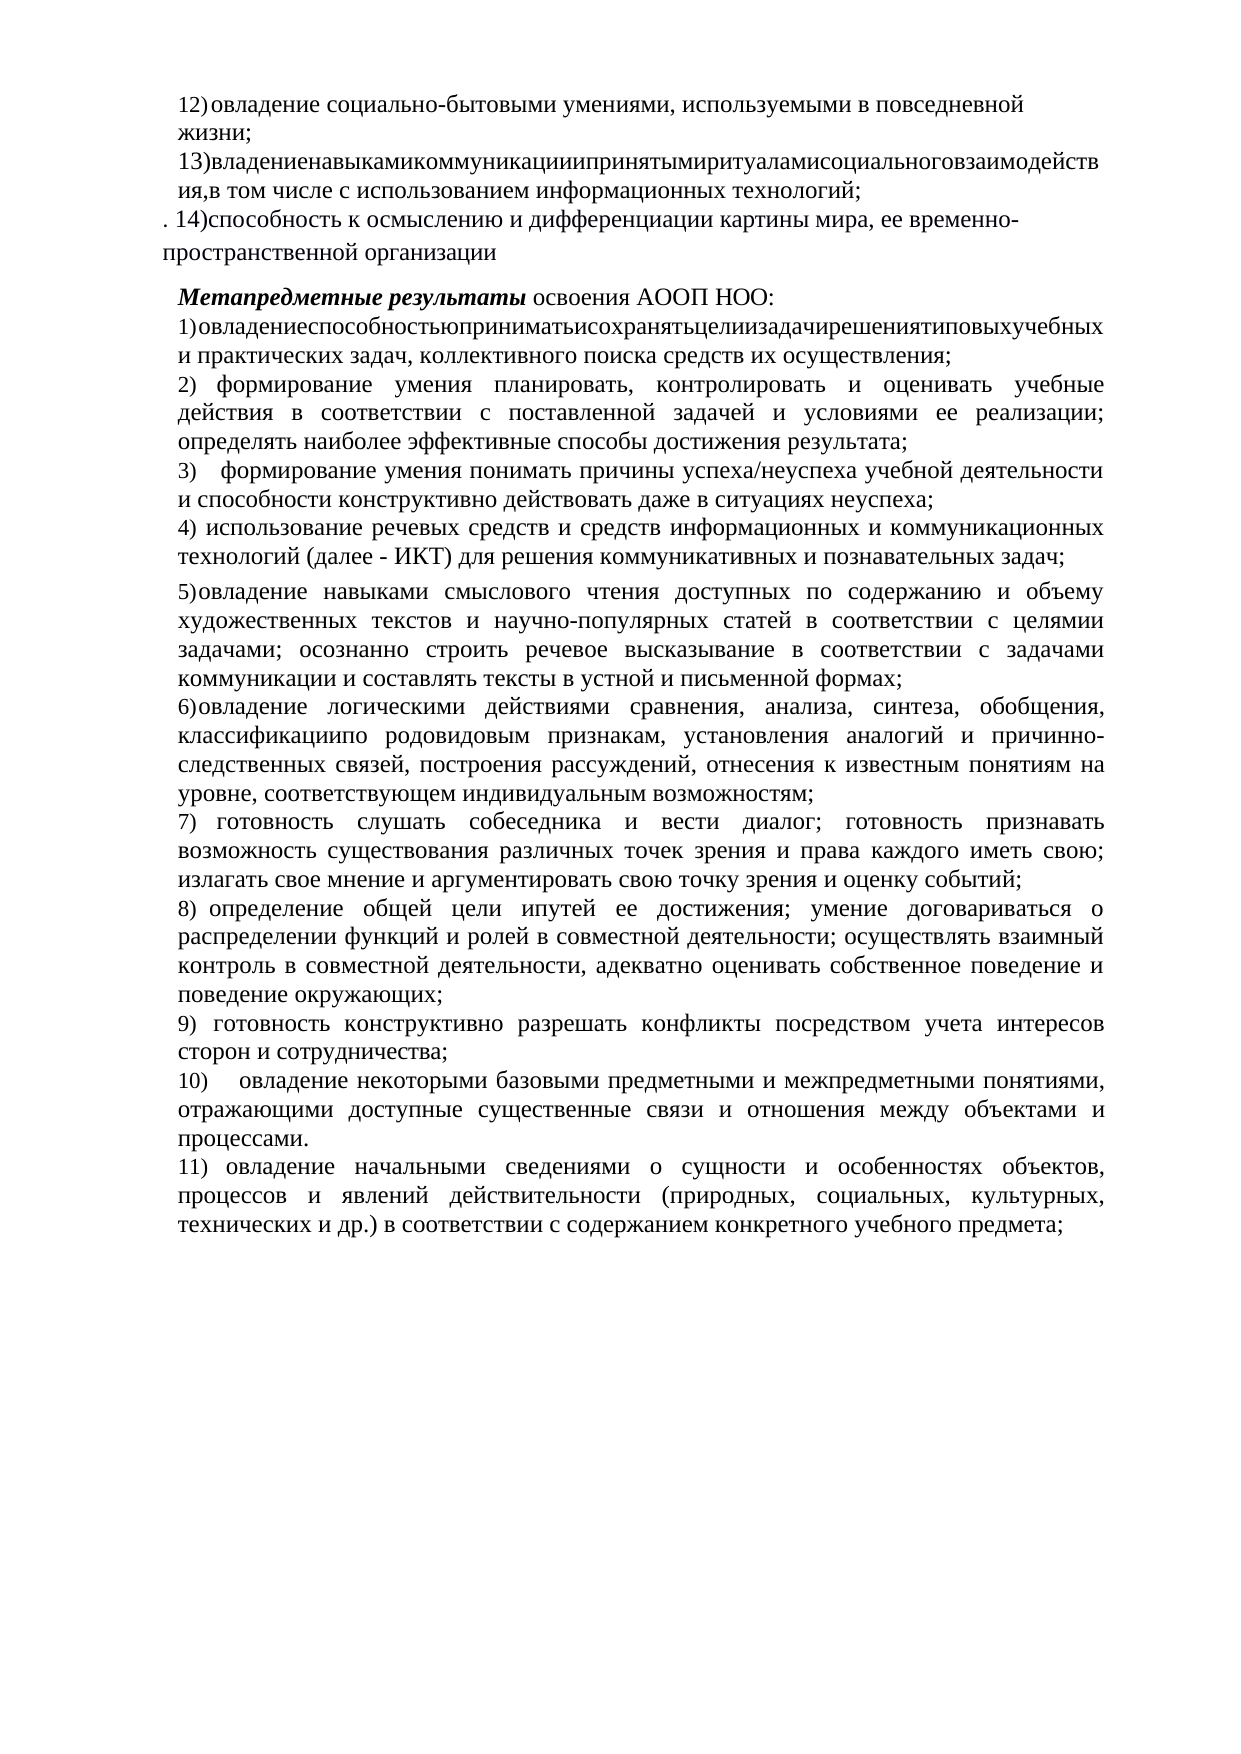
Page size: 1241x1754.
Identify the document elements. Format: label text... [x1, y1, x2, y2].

list готовность конструктивно разрешать конфликты посредством учета интересов сторон и сотрудничества; [178, 1008, 1105, 1065]
list овладение логическими действиями сравнения, анализа, синтеза, обобщения, классификациипо родовидовым признакам, установления аналогий и причинно-следственных связей, построения рассуждений, отнесения к известным понятиям на уровне, соответствующем индивидуальным возможностям; [178, 691, 1106, 806]
list овладение навыками смыслового чтения доступных по содержанию и объему художественных текстов и научно-популярных статей в соответствии с целямии задачами; осознанно строить речевое высказывание в соответствии с задачами коммуникации и составлять тексты в устной и письменной формах; [178, 576, 1105, 691]
list определение общей цели ипутей ее достижения; умение договариваться о распределении функций и ролей в совместной деятельности; осуществлять взаимный контроль в совместной деятельности, адекватно оценивать собственное поведение и поведение окружающих; [178, 893, 1105, 1008]
list формирование умения понимать причины успеха/неуспеха учебной деятельности и способности конструктивно действовать даже в ситуациях неуспеха; [178, 455, 1104, 512]
list формирование умения планировать, контролировать и оценивать учебные действия в соответствии с поставленной задачей и условиями ее реализации; определять наиболее эффективные способы достижения результата; [178, 369, 1105, 455]
list овладениеспособностьюприниматьисохранятьцелиизадачирешениятиповыхучебныхи практических задач, коллективного поиска средств их осуществления; [178, 311, 1105, 369]
text Метапредметные результаты освоения АООП НОО: [178, 282, 1167, 311]
text . 14)способность к осмыслению и дифференциации картины мира, ее временно-пространственной организации [162, 204, 1167, 266]
list использование речевых средств и средств информационных и коммуникационных технологий (далее - ИКТ) для решения коммуникативных и познавательных задач; [178, 512, 1105, 570]
list овладение некоторыми базовыми предметными и межпредметными понятиями, отражающими доступные существенные связи и отношения между объектами и процессами. [178, 1065, 1106, 1151]
list готовность слушать собеседника и вести диалог; готовность признавать возможность существования различных точек зрения и права каждого иметь свою; излагать свое мнение и аргументировать свою точку зрения и оценку событий; [178, 806, 1105, 893]
list овладение начальными сведениями о сущности и особенностях объектов, процессов и явлений действительности (природных, социальных, культурных, технических и др.) в соответствии с содержанием конкретного учебного предмета; [178, 1151, 1106, 1238]
list овладение социально-бытовыми умениями, используемыми в повседневной жизни; 13)владениенавыкамикоммуникацииипринятымиритуаламисоциальноговзаимодействия,в том числе с использованием информационных технологий; [178, 89, 1105, 204]
